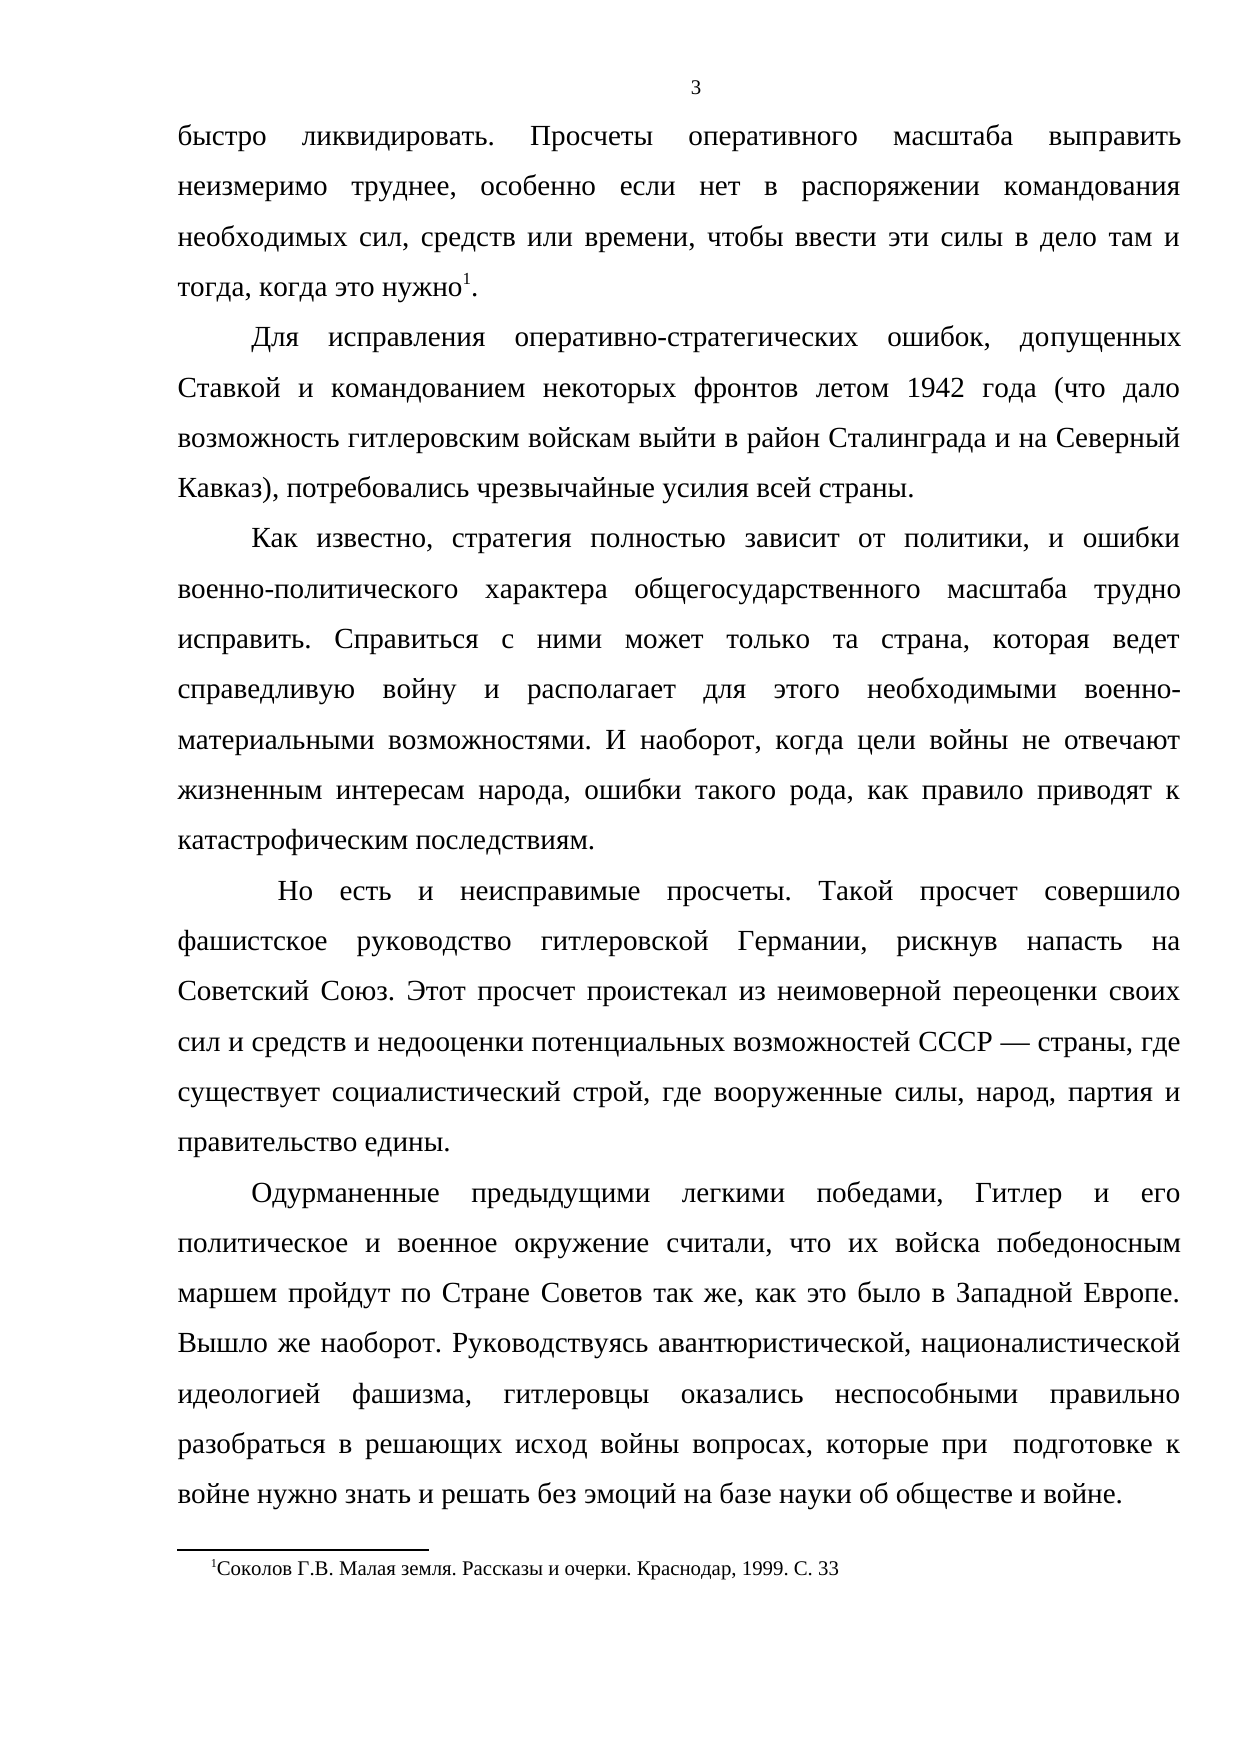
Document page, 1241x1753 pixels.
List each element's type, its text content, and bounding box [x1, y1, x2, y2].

text Как известно, стратегия полностью зависит от политики, и ошибки военно-политического характера общегосударственного масштаба трудно исправить. Справиться с ними может только та страна, которая ведет справедливую войну и располагает для этого необходимыми военно-материальными возможностями. И наоборот, когда цели войны не отвечают жизненным интересам народа, ошибки такого рода, как правило приводят к катастрофическим последствиям. [177, 521, 1181, 856]
text Для исправления оперативно-стратегических ошибок, допущенных Ставкой и командованием некоторых фронтов летом 1942 года (что дало возможность гитлеровским войскам выйти в район Сталинграда и на Северный Кавказ), потребовались чрезвычайные усилия всей страны. [177, 319, 1181, 504]
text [177, 118, 1181, 303]
text Но есть и неисправимые просчеты. Такой просчет совершило фашистское руководство гитлеровской Германии, рискнув напасть на Советский Союз. Этот просчет проистекал из неимоверной переоценки своих сил и средств и недооценки потенциальных возможностей СССР — страны, где существует социалистический строй, где вооруженные силы, народ, партия и правительство едины. [177, 873, 1181, 1158]
text Одурманенные предыдущими легкими победами, Гитлер и его политическое и военное окружение считали, что их войска победоносным маршем пройдут по Стране Советов так же, как это было в Западной Европе. Вышло же наоборот. Руководствуясь авантюристической, националистической идеологией фашизма, гитлеровцы оказались неспособными правильно разобраться в решающих исход войны вопросах, которые при подготовке к войне нужно знать и решать без эмоций на базе науки об обществе и войне. [177, 1175, 1181, 1510]
